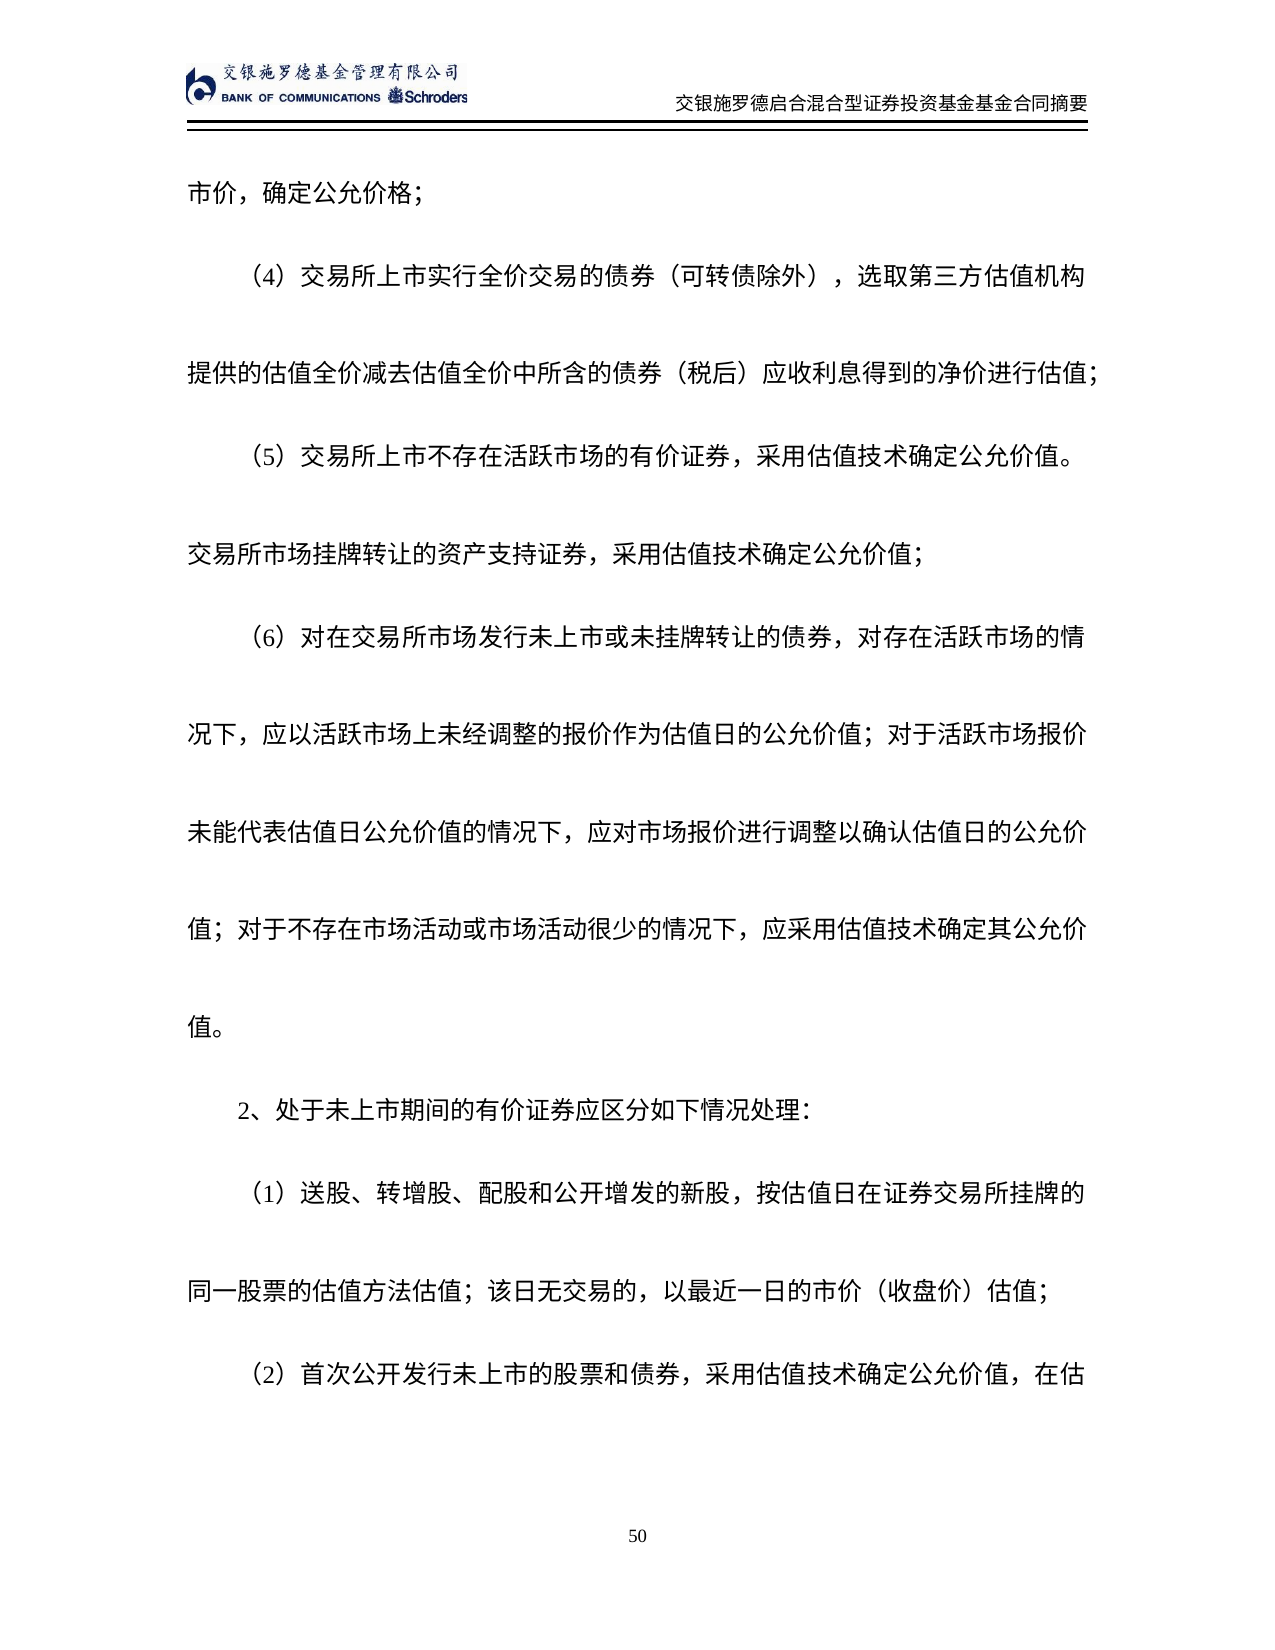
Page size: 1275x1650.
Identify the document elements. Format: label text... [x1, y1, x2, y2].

text （1）送股、转增股、配股和公开增发的新股，按估值日在证券交易所挂牌的同一股票的估值方法估值；该日无交易的，以最近一日的市价（收盘价）估值； [187, 1159, 1088, 1322]
text （6）对在交易所市场发行未上市或未挂牌转让的债券，对存在活跃市场的情况下，应以活跃市场上未经调整的报价作为估值日的公允价值；对于活跃市场报价未能代表估值日公允价值的情况下，应对市场报价进行调整以确认估值日的公允价值；对于不存在市场活动或市场活动很少的情况下，应采用估值技术确定其公允价值。 [187, 603, 1088, 1058]
text （5）交易所上市不存在活跃市场的有价证券，采用估值技术确定公允价值。交易所市场挂牌转让的资产支持证券，采用估值技术确定公允价值； [187, 422, 1088, 585]
text （4）交易所上市实行全价交易的债券（可转债除外），选取第三方估值机构提供的估值全价减去估值全价中所含的债券（税后）应收利息得到的净价进行估值； [187, 242, 1088, 404]
picture [186, 63, 468, 105]
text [187, 1340, 1088, 1405]
text 2、处于未上市期间的有价证券应区分如下情况处理： [187, 1076, 1088, 1141]
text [187, 159, 1088, 224]
